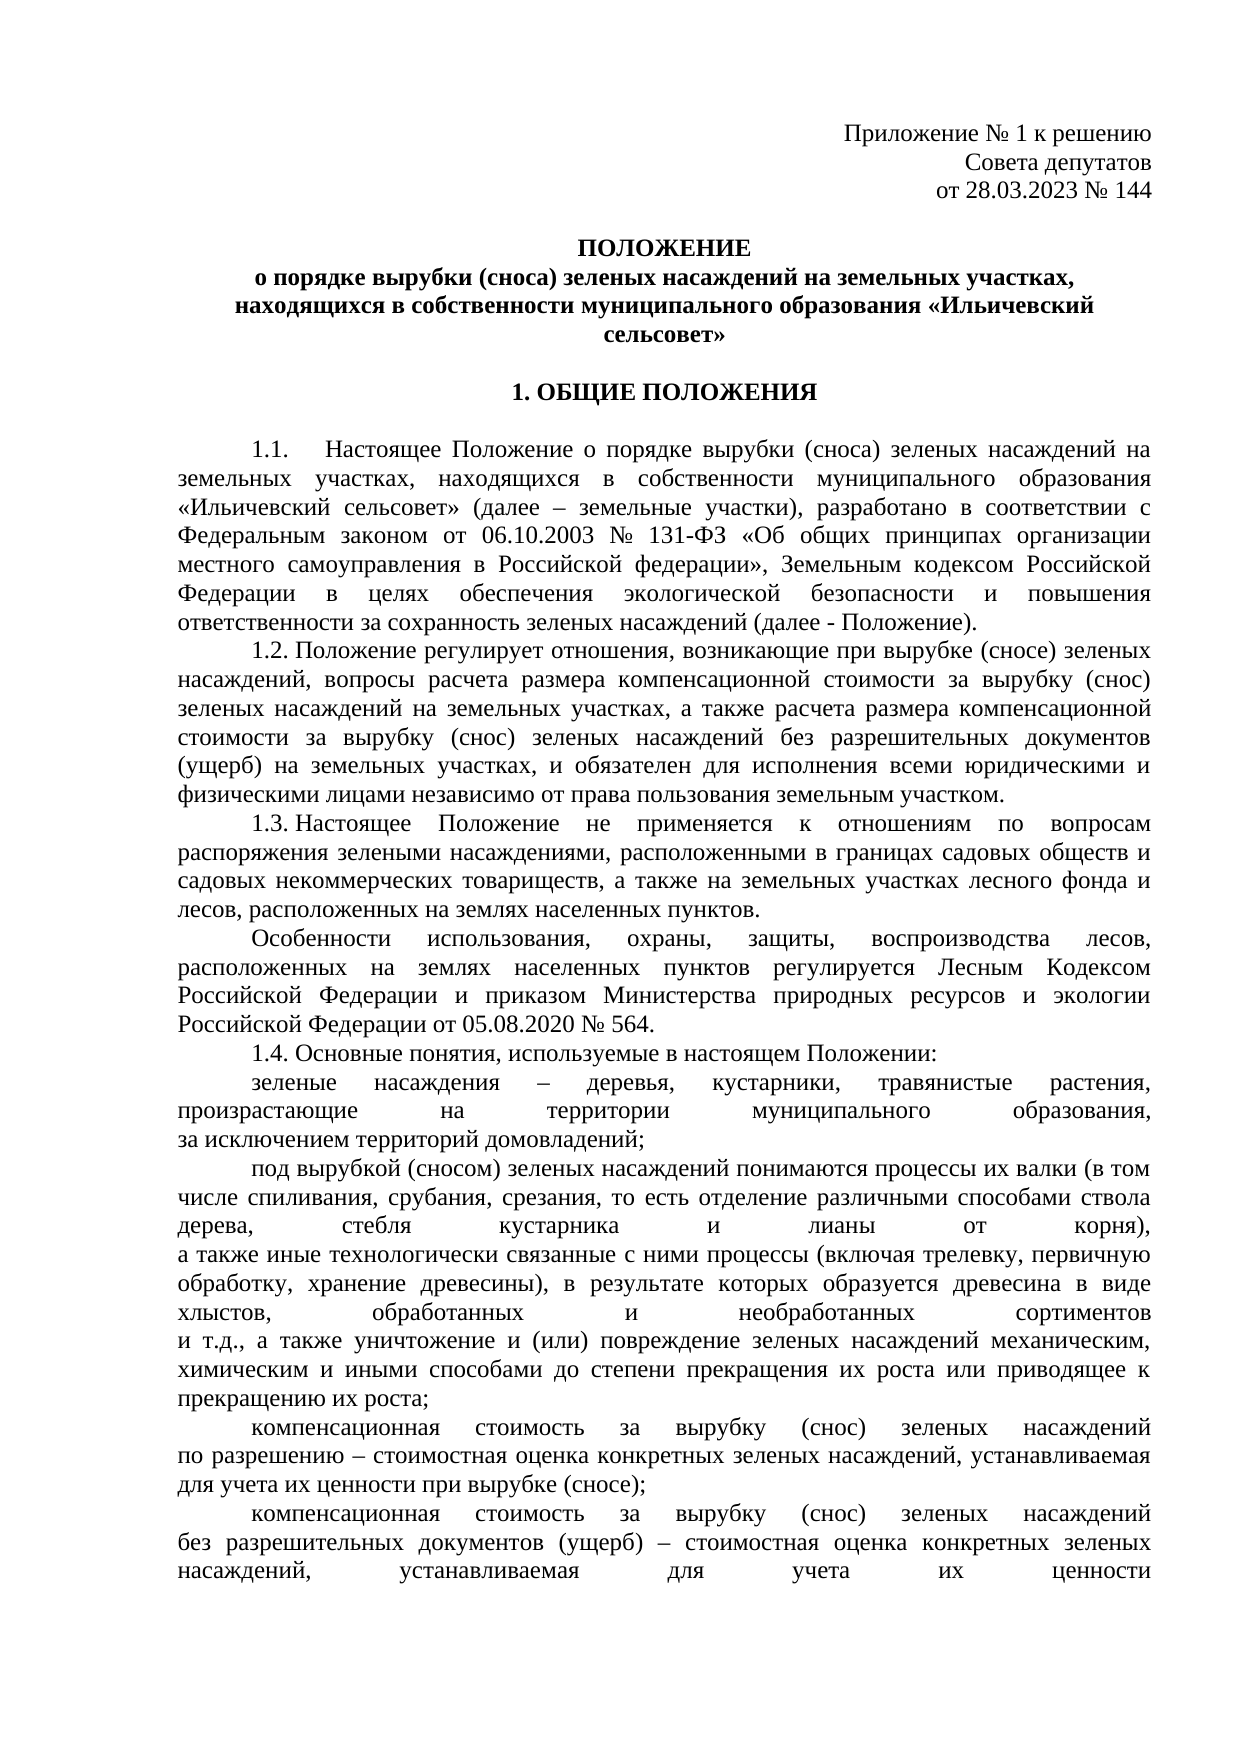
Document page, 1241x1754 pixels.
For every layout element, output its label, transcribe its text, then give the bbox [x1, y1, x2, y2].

text 1. ОБЩИЕ ПОЛОЖЕНИЯ [177, 377, 1152, 406]
text Совета депутатов [177, 147, 1152, 176]
text от 28.03.2023 № 144 [177, 176, 1152, 204]
text под вырубкой (сносом) зеленых насаждений понимаются процессы их валки (в том числе спиливания, срубания, срезания, то есть отделение различными способами ствола дерева, стебля кустарника и лианы от корня), а также иные технологически связанные с ними процессы (включая трелевку, первичную обработку, хранение древесины), в результате которых образуется древесина в виде хлыстов, обработанных и необработанных сортиментов и т.д., а также уничтожение и (или) повреждение зеленых насаждений механическим, химическим и иными способами до степени прекращения их роста или приводящее к прекращению их роста; [177, 1153, 1152, 1412]
text 1.2. Положение регулирует отношения, возникающие при вырубке (сносе) зеленых насаждений, вопросы расчета размера компенсационной стоимости за вырубку (снос) зеленых насаждений на земельных участках, а также расчета размера компенсационной стоимости за вырубку (снос) зеленых насаждений без разрешительных документов (ущерб) на земельных участках, и обязателен для исполнения всеми юридическими и физическими лицами независимо от права пользования земельным участком. [177, 636, 1152, 808]
text 1.3. Настоящее Положение не применяется к отношениям по вопросам распоряжения зелеными насаждениями, расположенными в границах садовых обществ и садовых некоммерческих товариществ, а также на земельных участках лесного фонда и лесов, расположенных на землях населенных пунктов. [177, 808, 1152, 923]
text о порядке вырубки (сноса) зеленых насаждений на земельных участках, находящихся в собственности муниципального образования «Ильичевский сельсовет» [177, 262, 1152, 348]
text компенсационная стоимость за вырубку (снос) зеленых насаждений по разрешению – стоимостная оценка конкретных зеленых насаждений, устанавливаемая для учета их ценности при вырубке (сносе); [177, 1412, 1152, 1498]
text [177, 1498, 1152, 1584]
text зеленые насаждения – деревья, кустарники, травянистые растения, произрастающие на территории муниципального образования, за исключением территорий домовладений; [177, 1067, 1152, 1153]
text Приложение № 1 к решению [177, 118, 1152, 147]
text Особенности использования, охраны, защиты, воспроизводства лесов, расположенных на землях населенных пунктов регулируется Лесным Кодексом Российской Федерации и приказом Министерства природных ресурсов и экологии Российской Федерации от 05.08.2020 № 564. [177, 923, 1152, 1038]
text ПОЛОЖЕНИЕ [177, 233, 1152, 262]
text 1.4. Основные понятия, используемые в настоящем Положении: [177, 1038, 1152, 1067]
list Настоящее Положение о порядке вырубки (сноса) зеленых насаждений на земельных участках, находящихся в собственности муниципального образования «Ильичевский сельсовет» (далее – земельные участки), разработано в соответствии с Федеральным законом от 06.10.2003 № 131-ФЗ «Об общих принципах организации местного самоуправления в Российской федерации», Земельным кодексом Российской Федерации в целях обеспечения экологической безопасности и повышения ответственности за сохранность зеленых насаждений (далее - Положение). [177, 434, 1152, 636]
